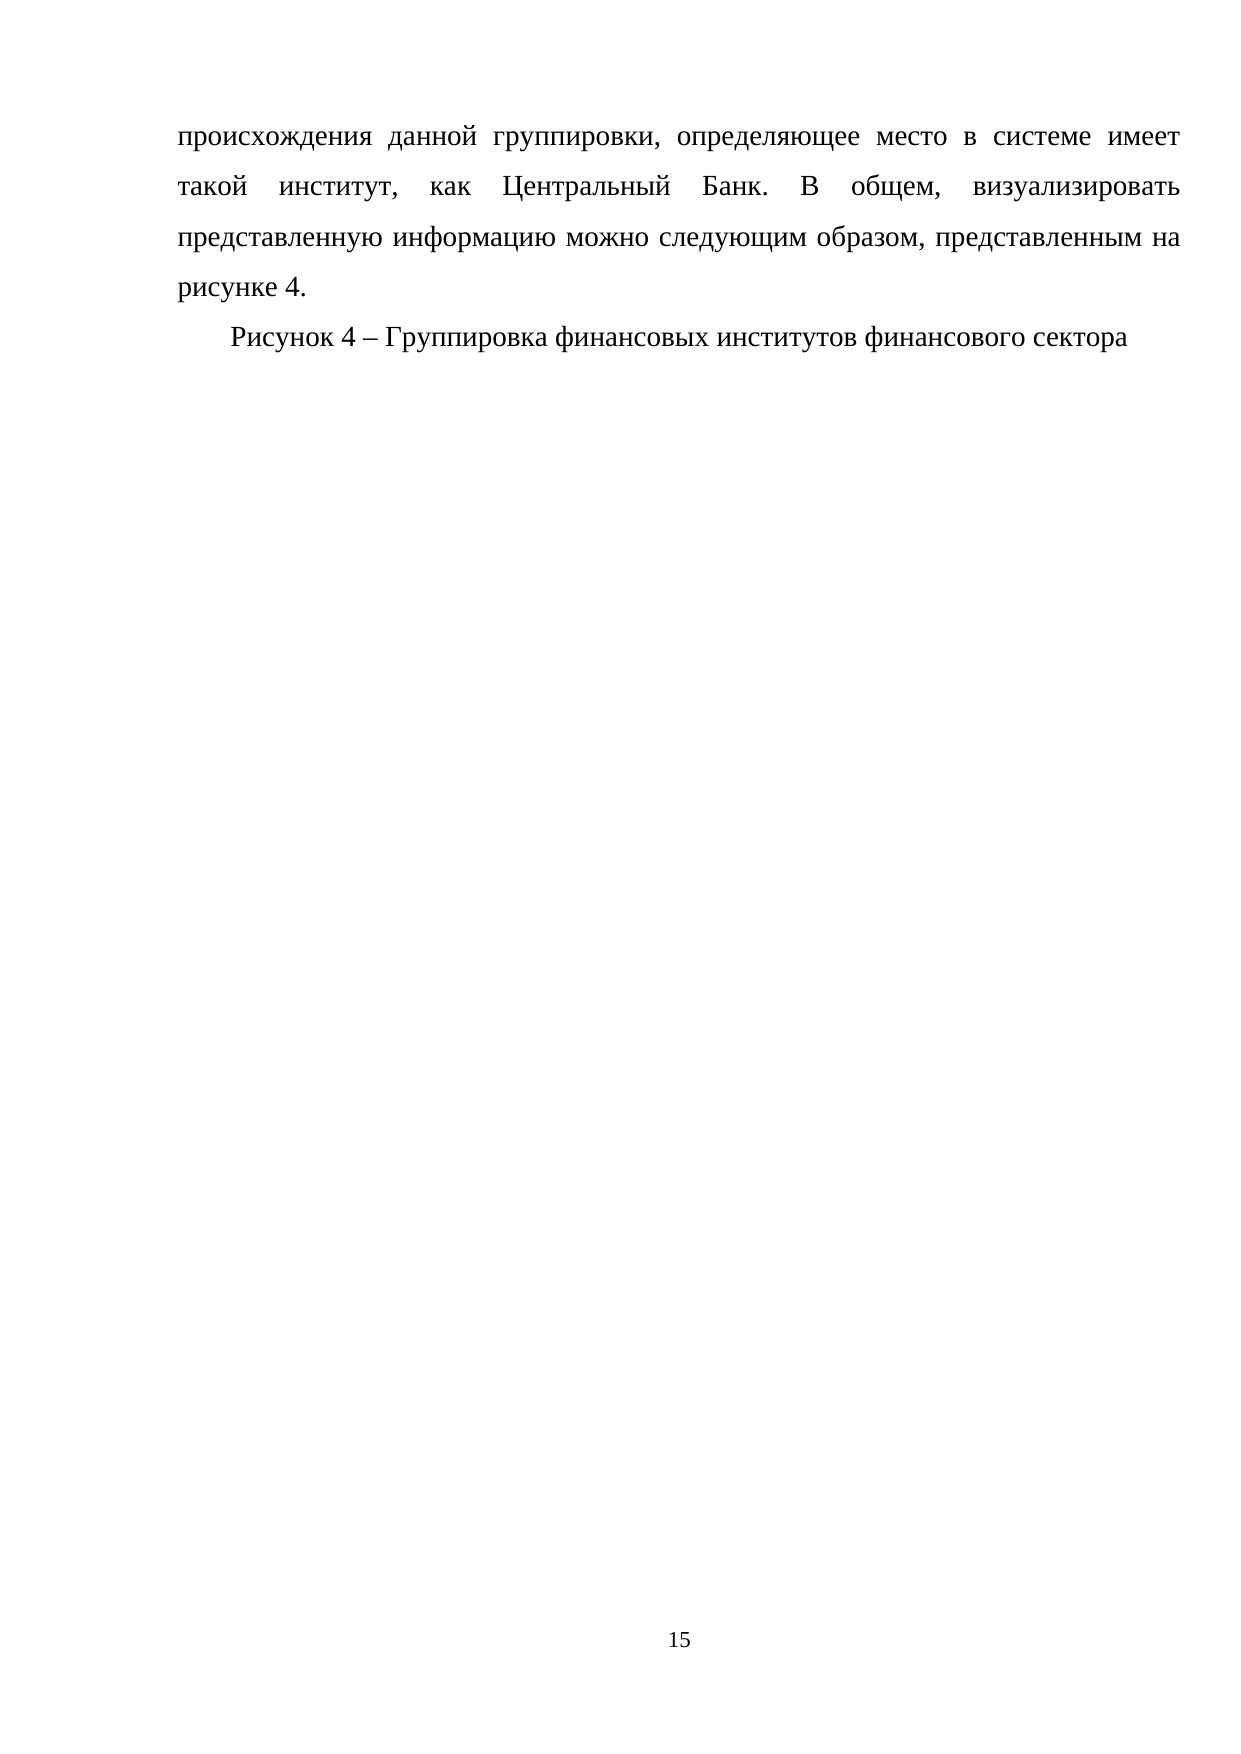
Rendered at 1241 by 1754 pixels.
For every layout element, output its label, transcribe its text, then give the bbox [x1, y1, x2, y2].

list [177, 118, 1181, 303]
text Рисунок 4 – Группировка финансовых институтов финансового сектора [177, 319, 1181, 353]
